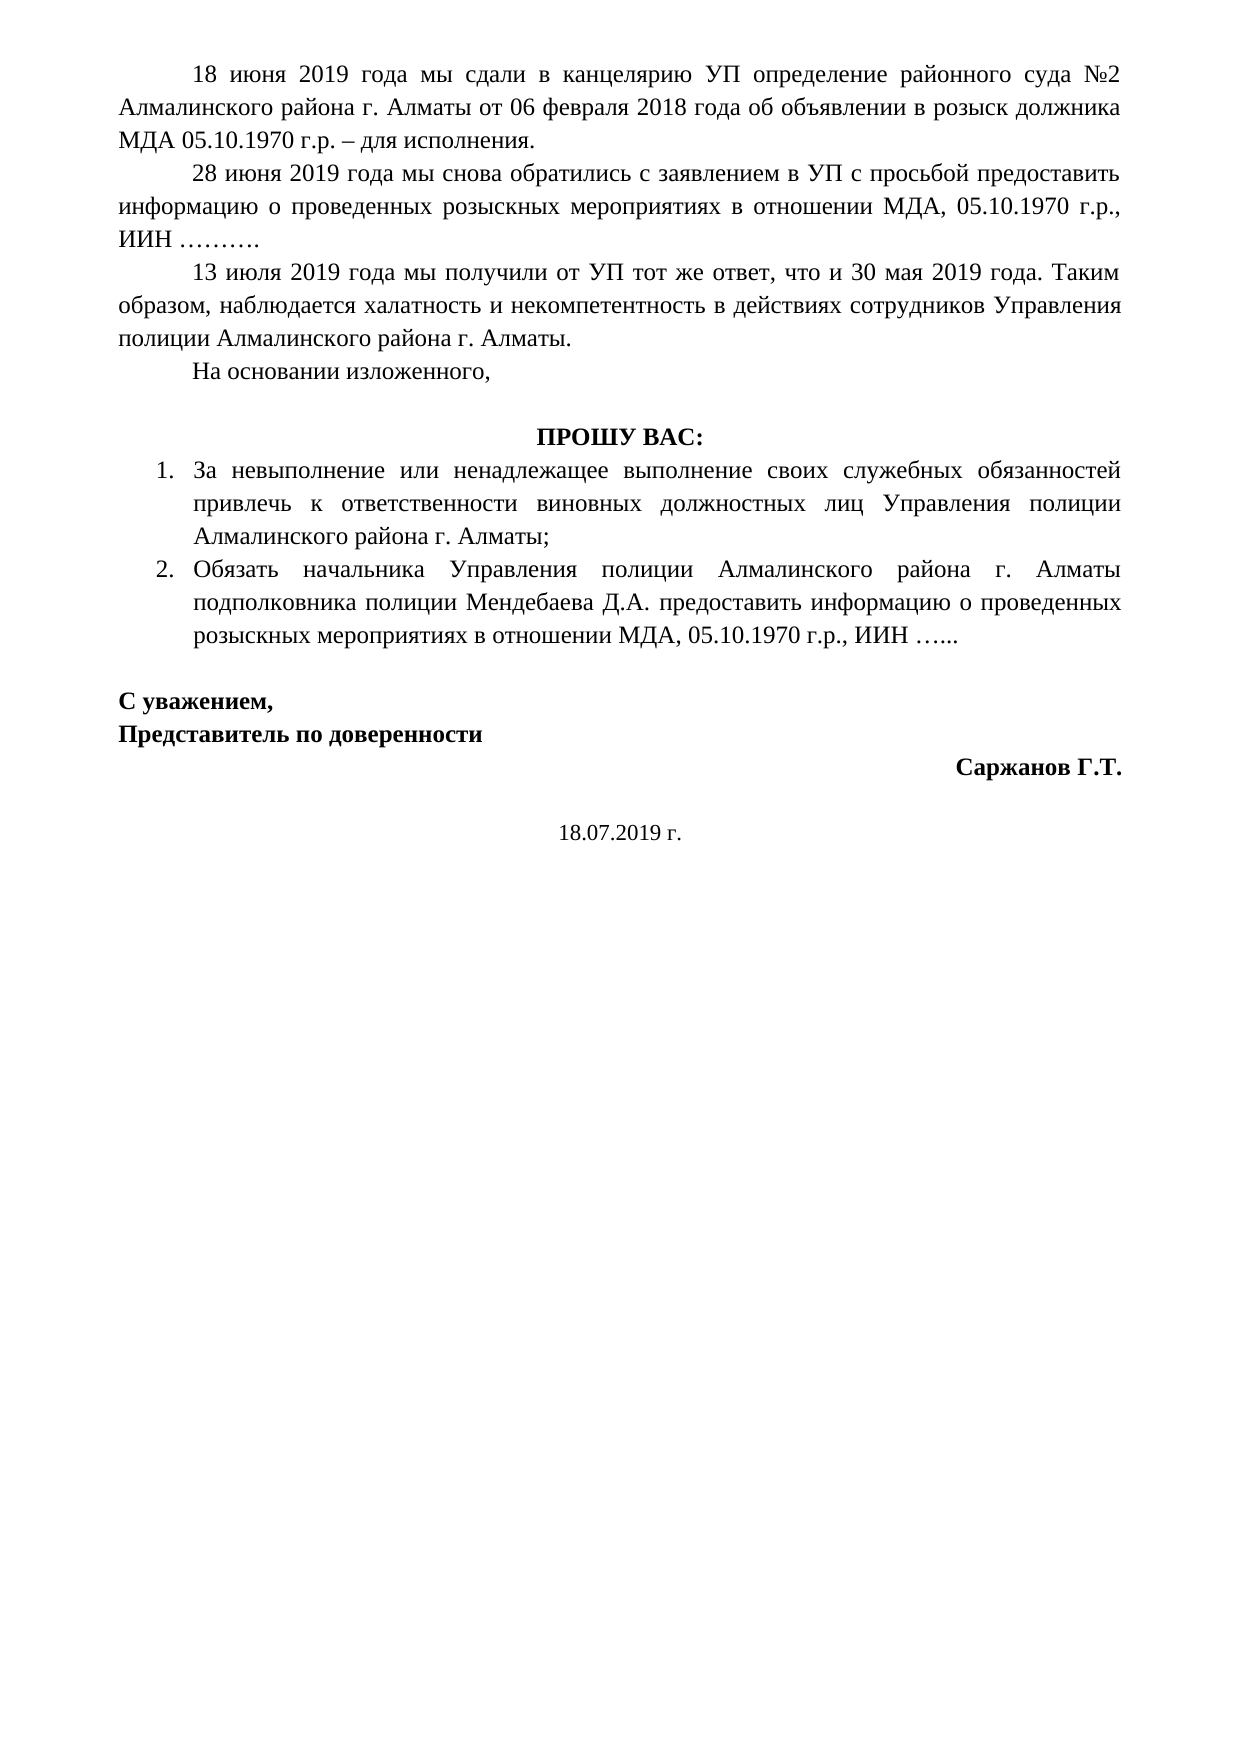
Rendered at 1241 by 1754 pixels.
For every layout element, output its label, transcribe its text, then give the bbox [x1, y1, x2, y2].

text 18 июня 2019 года мы сдали в канцелярию УП определение районного суда №2 Алмалинского района г. Алматы от 06 февраля 2018 года об объявлении в розыск должника МДА 05.10.1970 г.р. – для исполнения. [118, 59, 1122, 154]
list Обязать начальника Управления полиции Алмалинского района г. Алматы подполковника полиции Мендебаева Д.А. предоставить информацию о проведенных розыскных мероприятиях в отношении МДА, 05.10.1970 г.р., ИИН …... [156, 554, 1122, 649]
text 18.07.2019 г. [118, 818, 1122, 845]
text 28 июня 2019 года мы снова обратились с заявлением в УП с просьбой предоставить информацию о проведенных розыскных мероприятиях в отношении МДА, 05.10.1970 г.р., ИИН ………. [118, 158, 1122, 253]
list За невыполнение или ненадлежащее выполнение своих служебных обязанностей привлечь к ответственности виновных должностных лиц Управления полиции Алмалинского района г. Алматы; [156, 455, 1122, 550]
text На основании изложенного, [118, 356, 1122, 385]
text 13 июля 2019 года мы получили от УП тот же ответ, что и 30 мая 2019 года. Таким образом, наблюдается халатность и некомпетентность в действиях сотрудников Управления полиции Алмалинского района г. Алматы. [118, 257, 1122, 352]
text ПРОШУ ВАС: [118, 422, 1122, 451]
text Саржанов Г.Т. [118, 752, 1122, 781]
text Представитель по доверенности [118, 719, 1122, 748]
text С уважением, [118, 686, 1122, 715]
